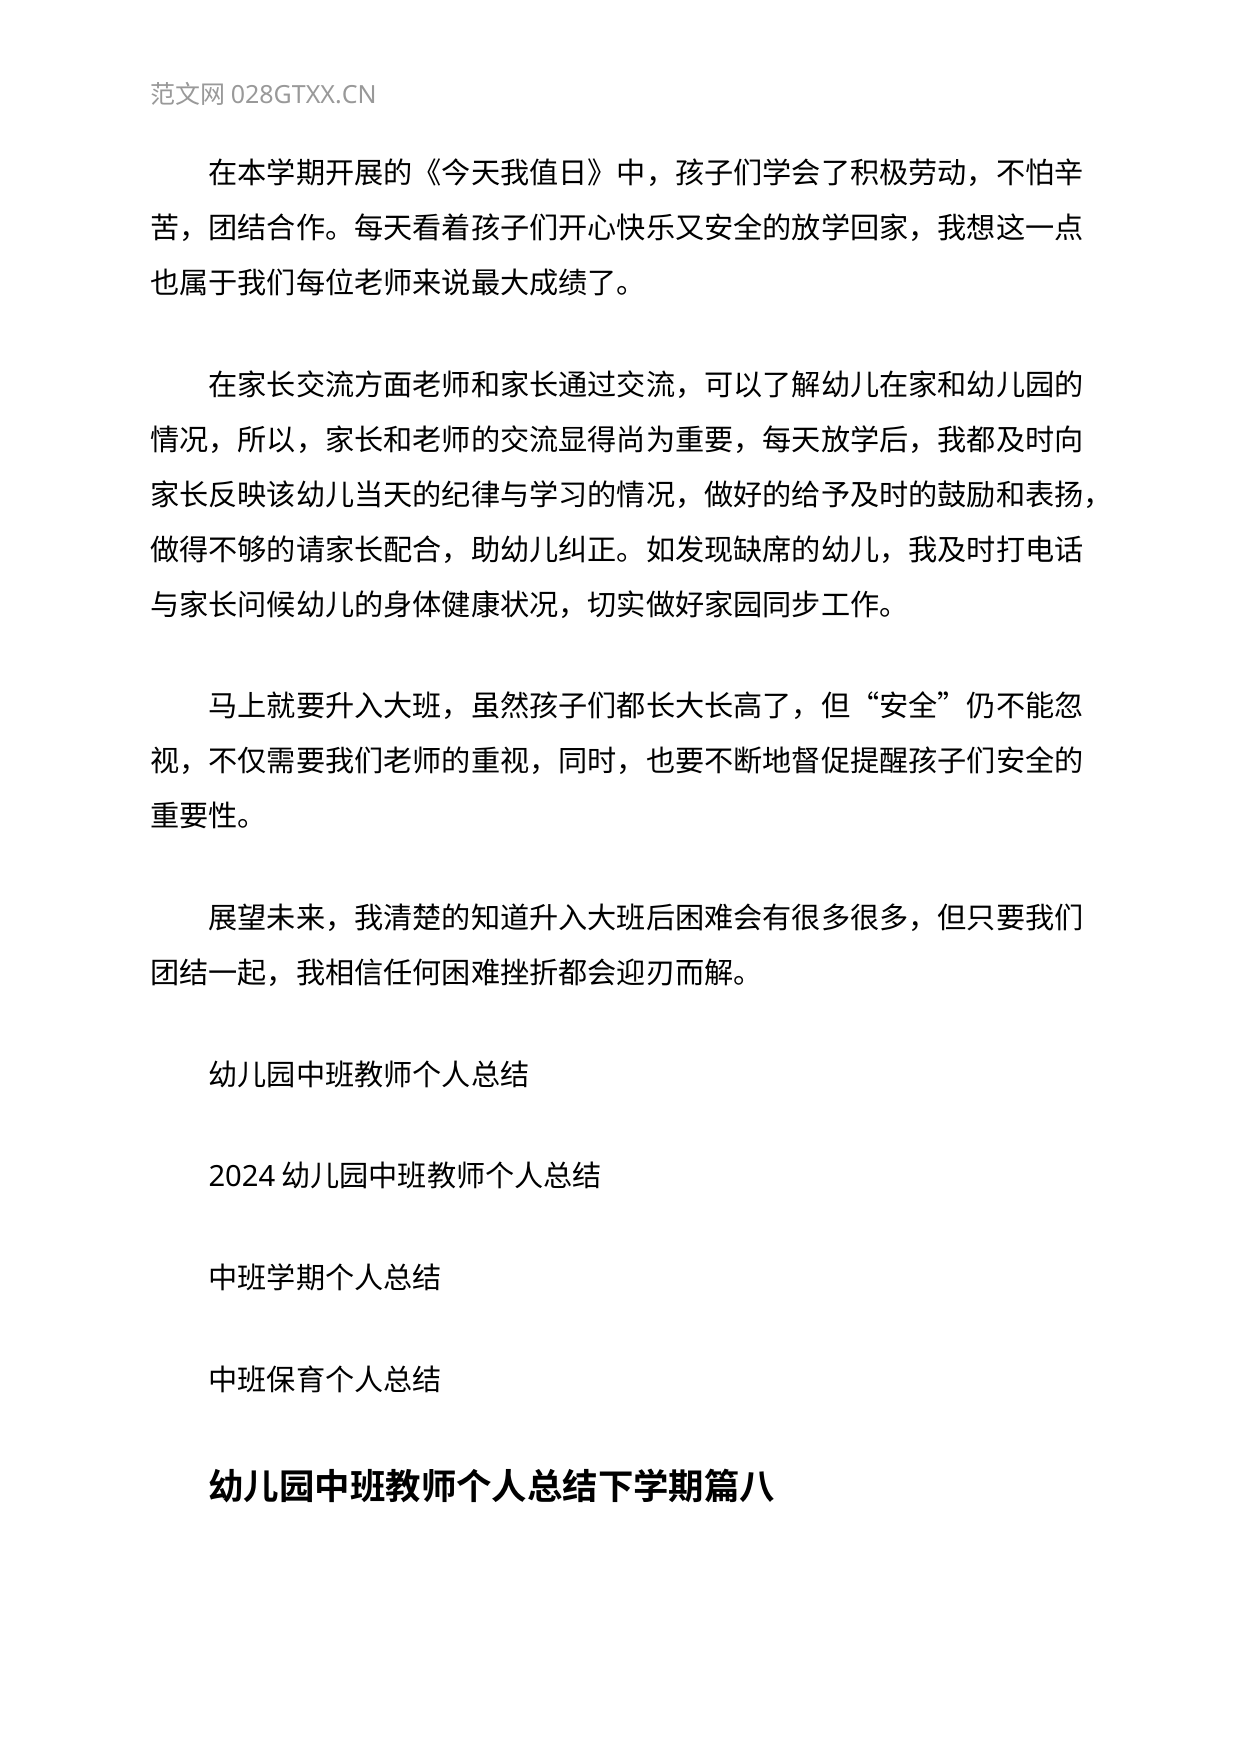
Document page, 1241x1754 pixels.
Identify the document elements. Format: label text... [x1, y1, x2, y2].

text 展望未来，我清楚的知道升入大班后困难会有很多很多，但只要我们团结一起，我相信任何困难挫折都会迎刃而解。 [150, 894, 1090, 992]
text 2024幼儿园中班教师个人总结 [150, 1153, 1090, 1195]
text 在本学期开展的《今天我值日》中，孩子们学会了积极劳动，不怕辛苦，团结合作。每天看着孩子们开心快乐又安全的放学回家，我想这一点也属于我们每位老师来说最大成绩了。 [150, 150, 1090, 302]
text 幼儿园中班教师个人总结下学期篇八 [150, 1458, 1090, 1510]
text 马上就要升入大班，虽然孩子们都长大长高了，但“安全”仍不能忽视，不仅需要我们老师的重视，同时，也要不断地督促提醒孩子们安全的重要性。 [150, 683, 1090, 835]
text 中班学期个人总结 [150, 1255, 1090, 1297]
text 中班保育个人总结 [150, 1357, 1090, 1399]
text 幼儿园中班教师个人总结 [150, 1051, 1090, 1093]
text 在家长交流方面老师和家长通过交流，可以了解幼儿在家和幼儿园的情况，所以，家长和老师的交流显得尚为重要，每天放学后，我都及时向家长反映该幼儿当天的纪律与学习的情况，做好的给予及时的鼓励和表扬，做得不够的请家长配合，助幼儿纠正。如发现缺席的幼儿，我及时打电话与家长问候幼儿的身体健康状况，切实做好家园同步工作。 [150, 362, 1090, 623]
